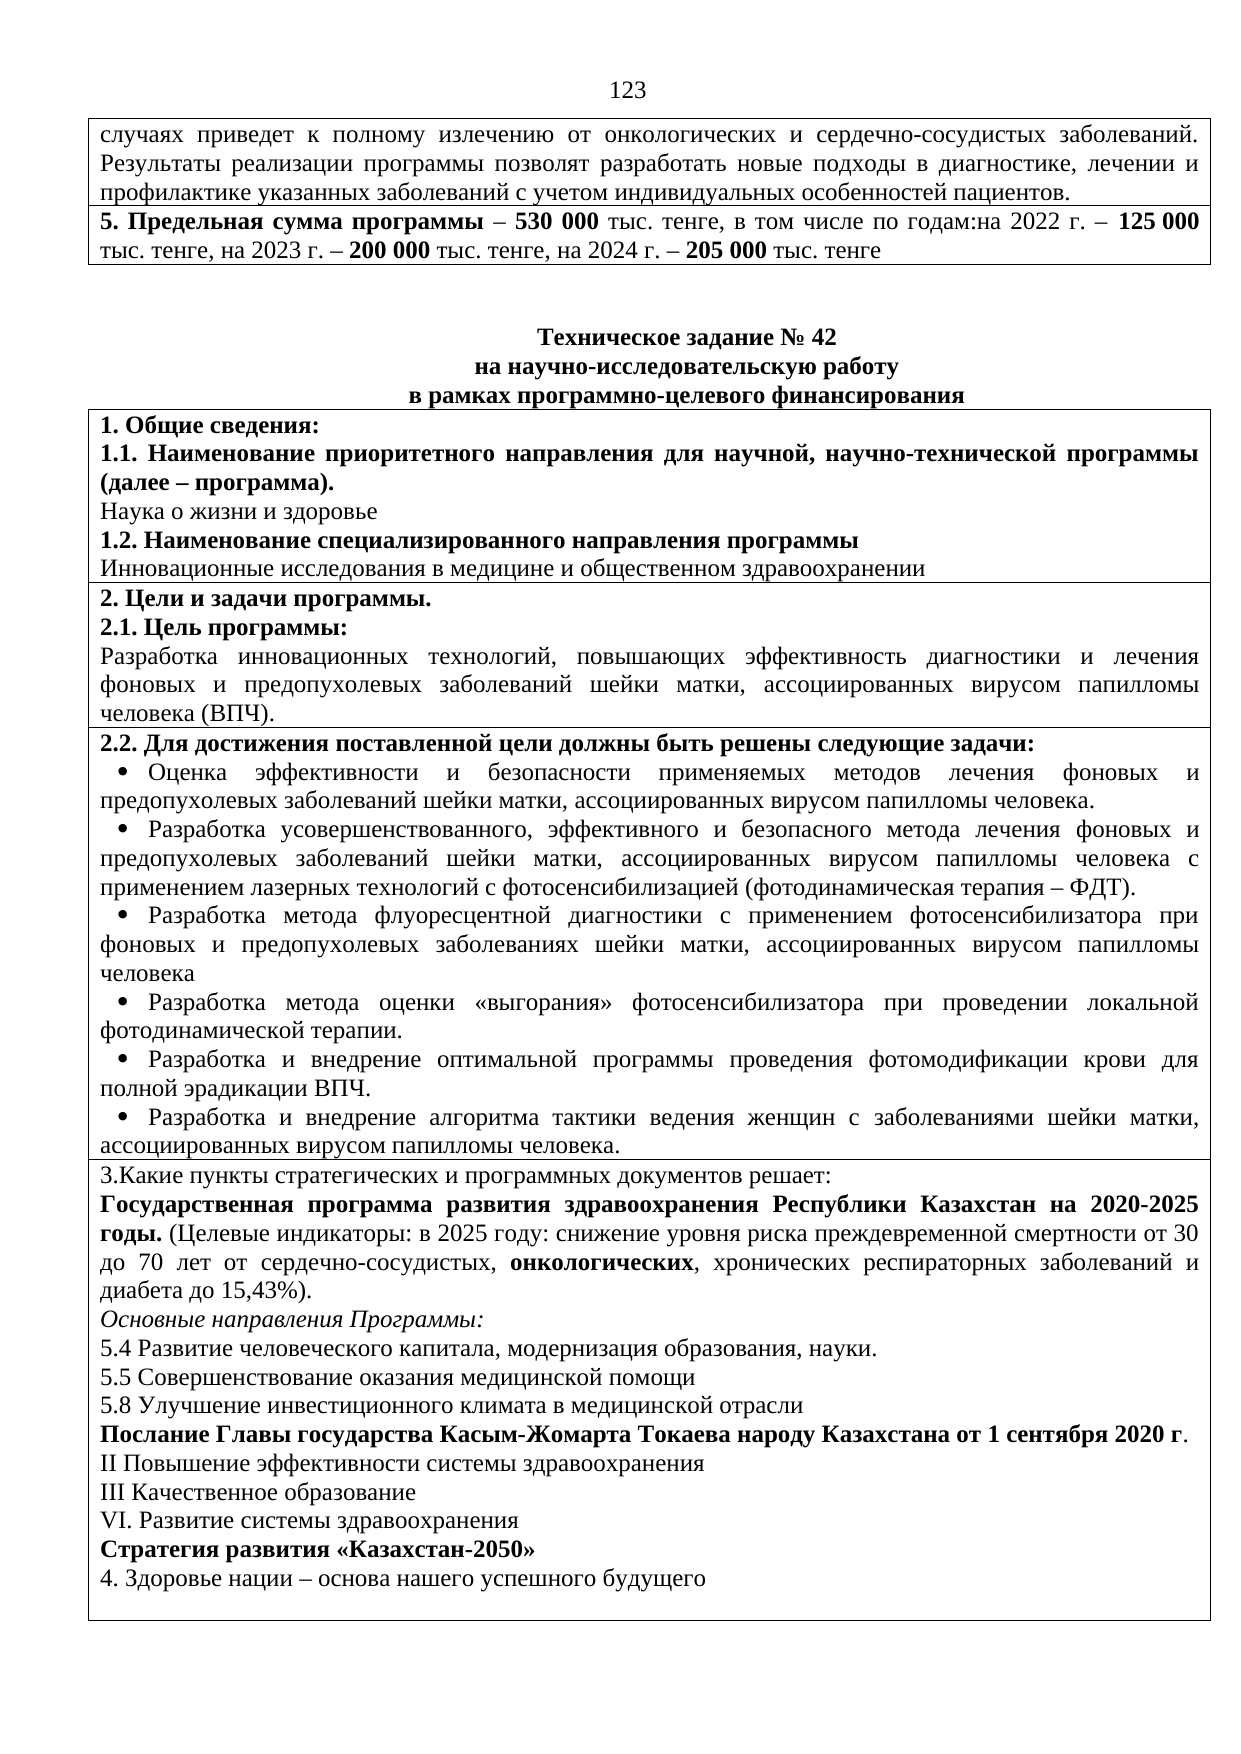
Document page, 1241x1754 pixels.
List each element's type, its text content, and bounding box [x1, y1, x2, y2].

table_cell 5. Предельная сумма программы – 530 000 тыс. тенге, в том числе по годам:на 2022 г. – 125 000 тыс. тенге, на 2023 г. – 200 000 тыс. тенге, на 2024 г. – 205 000 тыс. тенге [89, 206, 1210, 264]
text Техническое задание № 42 [59, 322, 1240, 351]
text в рамках программно-целевого финансирования [59, 380, 1240, 409]
table_cell 3.Какие пункты стратегических и программных документов решает: Государственная программа развития здравоохранения Республики Казахстан на 2020-2025 годы. (Целевые индикаторы: в 2025 году: снижение уровня риска преждевременной смертности от 30 до 70 лет от сердечно-сосудистых, онкологических, хронических респираторных заболеваний и диабета до 15,43%). Основные направления Программы: 5.4 Развитие человеческого капитала, модернизация образования, науки. 5.5 Совершенствование оказания медицинской помощи 5.8 Улучшение инвестиционного климата в медицинской отрасли Послание Главы государства Касым-Жомарта Токаева народу Казахстана от 1 сентября 2020 г. II Повышение эффективности системы здравоохранения III Качественное образование VI. Развитие системы здравоохранения Стратегия развития «Казахстан-2050» 4. Здоровье нации – основа нашего успешного будущего [89, 1160, 1210, 1620]
table_cell 2.2. Для достижения поставленной цели должны быть решены следующие задачи: Оценка эффективности и безопасности применяемых методов лечения фоновых и предопухолевых заболеваний шейки матки, ассоциированных вирусом папилломы человека. Разработка усовершенствованного, эффективного и безопасного метода лечения фоновых и предопухолевых заболеваний шейки матки, ассоциированных вирусом папилломы человека с применением лазерных технологий с фотосенсибилизацией (фотодинамическая терапия – ФДТ). Разработка метода флуоресцентной диагностики с применением фотосенсибилизатора при фоновых и предопухолевых заболеваниях шейки матки, ассоциированных вирусом папилломы человека Разработка метода оценки «выгорания» фотосенсибилизатора при проведении локальной фотодинамической терапии. Разработка и внедрение оптимальной программы проведения фотомодификации крови для полной эрадикации ВПЧ. Разработка и внедрение алгоритма тактики ведения женщин с заболеваниями шейки матки, ассоциированных вирусом папилломы человека. [89, 728, 1210, 1159]
table_cell 2. Цели и задачи программы. 2.1. Цель программы: Разработка инновационных технологий, повышающих эффективность диагностики и лечения фоновых и предопухолевых заболеваний шейки матки, ассоциированных вирусом папилломы человека (ВПЧ). [89, 583, 1210, 727]
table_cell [89, 119, 1210, 205]
text на научно-исследовательскую работу [59, 351, 1240, 380]
table_header 1. Общие сведения: 1.1. Наименование приоритетного направления для научной, научно-технической программы (далее – программа). Наука о жизни и здоровье 1.2. Наименование специализированного направления программы Инновационные исследования в медицине и общественном здравоохранении [89, 410, 1210, 582]
